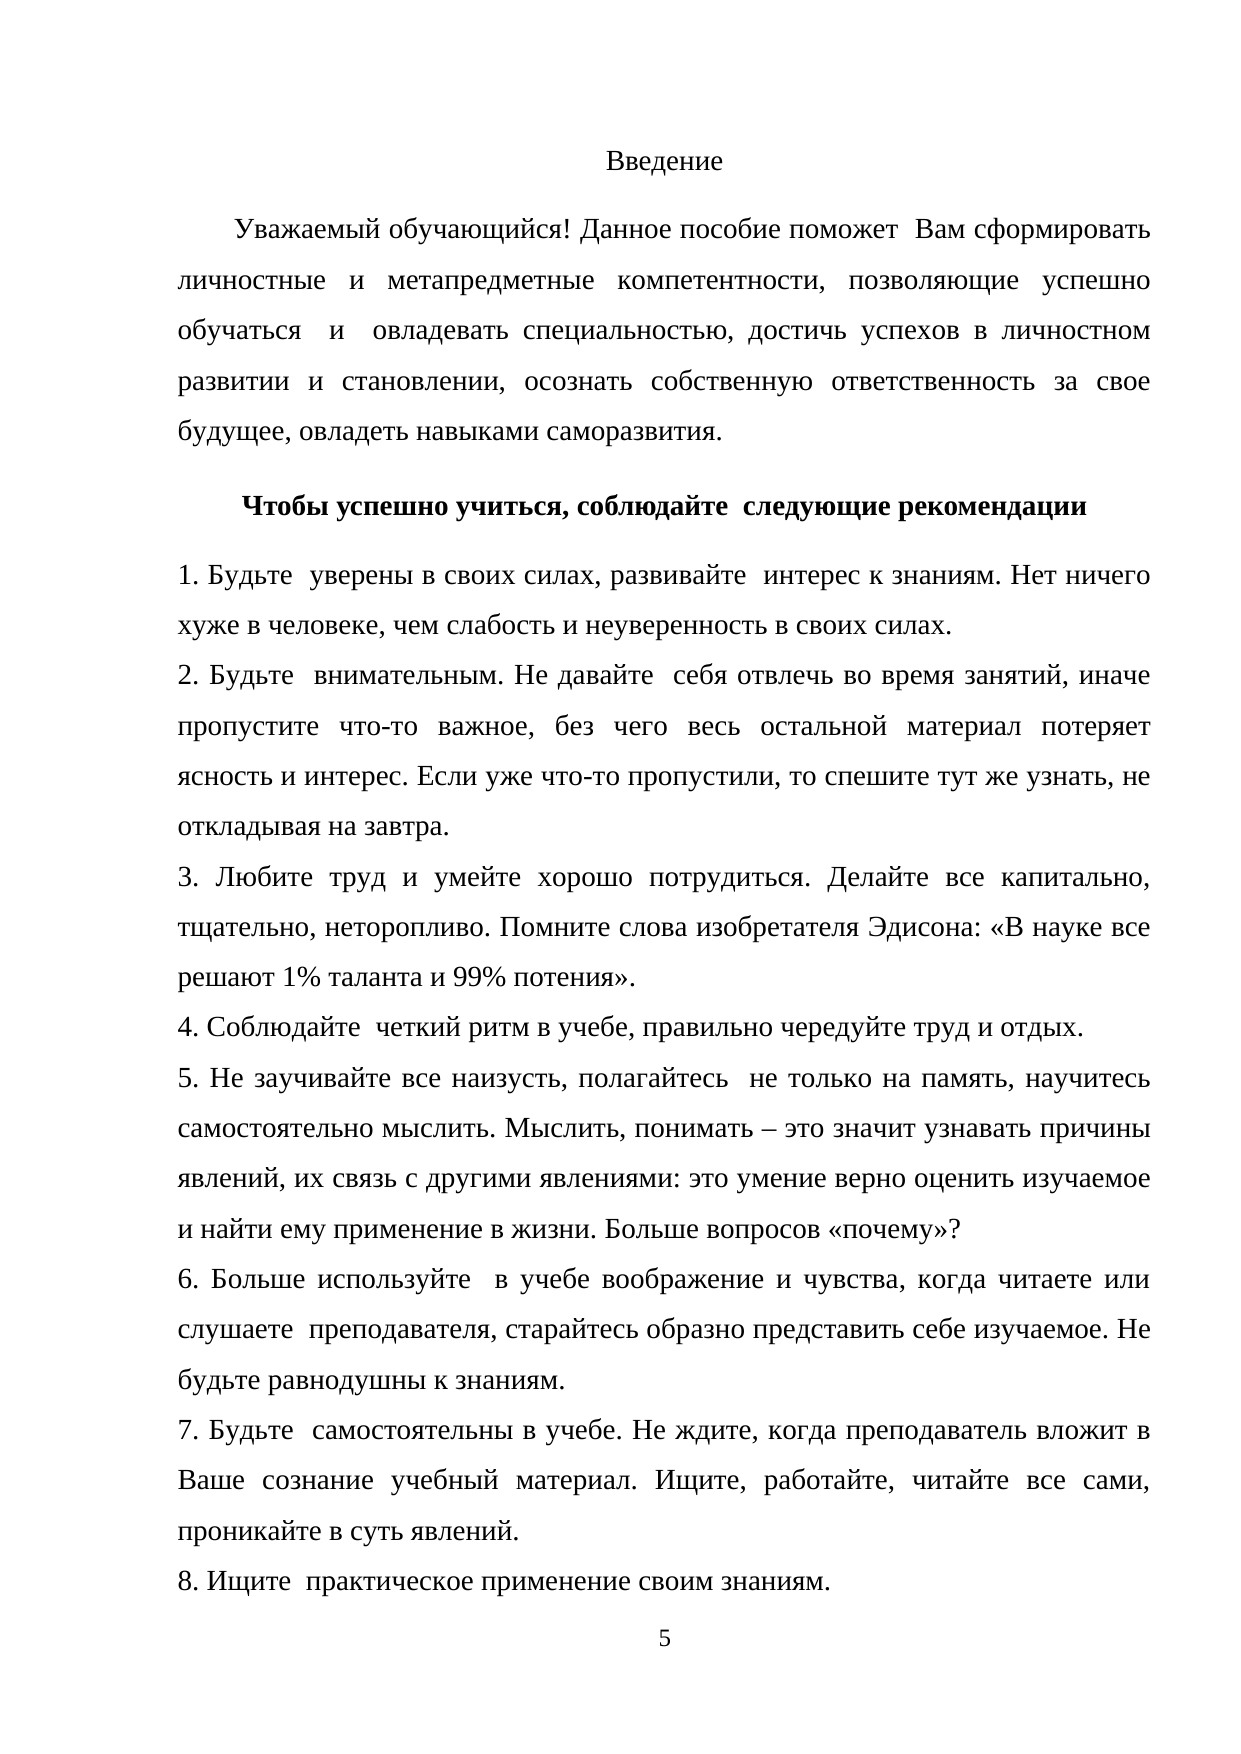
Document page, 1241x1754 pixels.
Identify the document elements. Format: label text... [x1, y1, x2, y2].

text 4. Соблюдайте четкий ритм в учебе, правильно чередуйте труд и отдых. [177, 1009, 1152, 1043]
text 1. Будьте уверены в своих силах, развивайте интерес к знаниям. Нет ничего хуже в человеке, чем слабость и неуверенность в своих силах. [177, 557, 1152, 641]
text Уважаемый обучающийся! Данное пособие поможет Вам сформировать личностные и метапредметные компетентности, позволяющие успешно обучаться и овладевать специальностью, достичь успехов в личностном развитии и становлении, осознать собственную ответственность за свое будущее, овладеть навыками саморазвития. [177, 212, 1152, 446]
text Чтобы успешно учиться, соблюдайте следующие рекомендации [177, 488, 1152, 522]
text 3. Любите труд и умейте хорошо потрудиться. Делайте все капитально, тщательно, неторопливо. Помните слова изобретателя Эдисона: «В науке все решают 1% таланта и 99% потения». [177, 859, 1152, 993]
text 5. Не заучивайте все наизусть, полагайтесь не только на память, научитесь самостоятельно мыслить. Мыслить, понимать – это значит узнавать причины явлений, их связь с другими явлениями: это умение верно оценить изучаемое и найти ему применение в жизни. Больше вопросов «почему»? [177, 1060, 1152, 1244]
text Введение [177, 143, 1152, 177]
text 7. Будьте самостоятельны в учебе. Не ждите, когда преподаватель вложит в Ваше сознание учебный материал. Ищите, работайте, читайте все сами, проникайте в суть явлений. [177, 1412, 1152, 1546]
text 2. Будьте внимательным. Не давайте себя отвлечь во время занятий, иначе пропустите что-то важное, без чего весь остальной материал потеряет ясность и интерес. Если уже что-то пропустили, то спешите тут же узнать, не откладывая на завтра. [177, 657, 1152, 842]
text 8. Ищите практическое применение своим знаниям. [177, 1563, 1152, 1597]
text 6. Больше используйте в учебе воображение и чувства, когда читаете или слушаете преподавателя, старайтесь образно представить себе изучаемое. Не будьте равнодушны к знаниям. [177, 1261, 1152, 1395]
